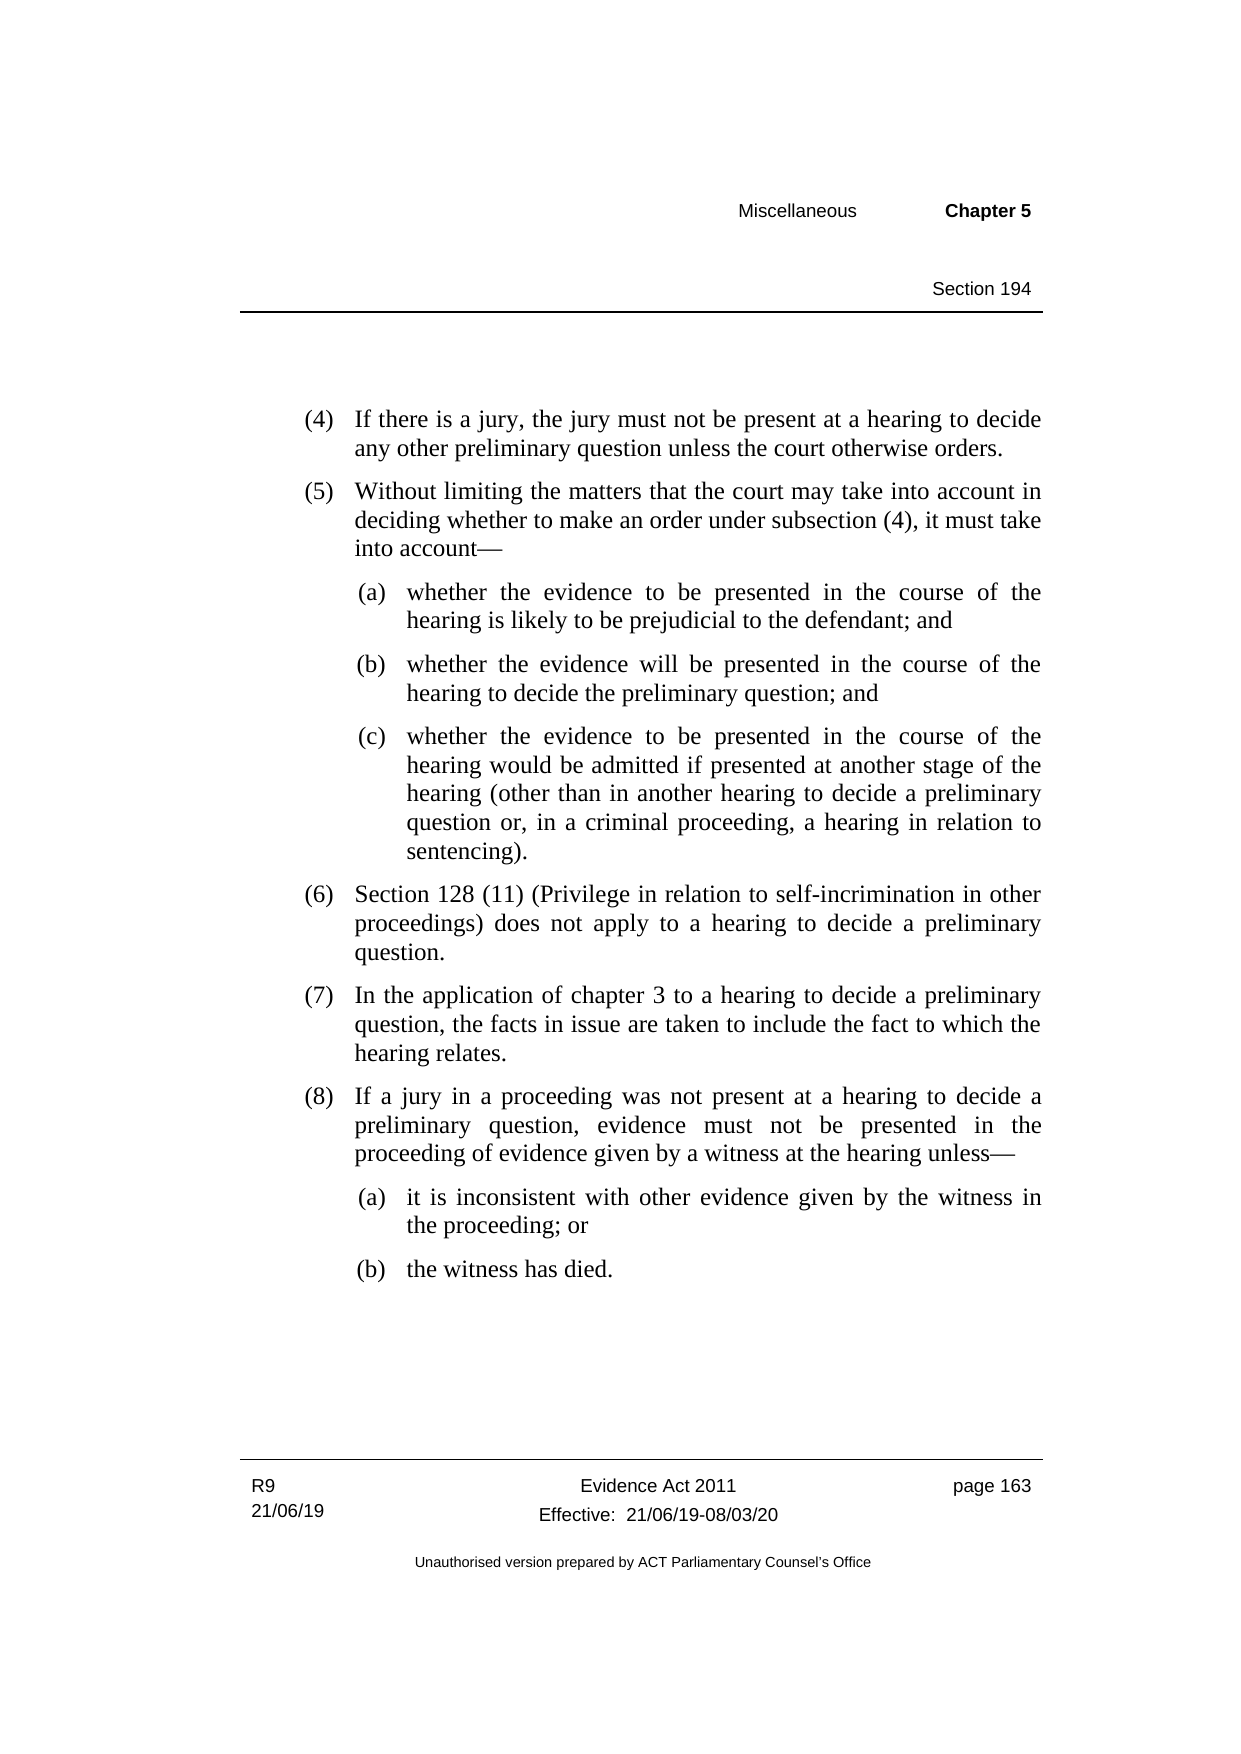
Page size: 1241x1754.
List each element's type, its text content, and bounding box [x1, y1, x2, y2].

text (a) whether the evidence to be presented in the course of the hearing is likely to be prejudicial to the defendant; and [240, 577, 1042, 634]
text (a) it is inconsistent with other evidence given by the witness in the proceeding; or [240, 1182, 1042, 1239]
text (4) If there is a jury, the jury must not be present at a hearing to decide any other preliminary question unless the court otherwise orders. [240, 404, 1042, 461]
text (c) whether the evidence to be presented in the course of the hearing would be admitted if presented at another stage of the hearing (other than in another hearing to decide a preliminary question or, in a criminal proceeding, a hearing in relation to sentencing). [240, 721, 1042, 865]
text (7) In the application of chapter 3 to a hearing to decide a preliminary question, the facts in issue are taken to include the fact to which the hearing relates. [240, 980, 1042, 1066]
text (8) If a jury in a proceeding was not present at a hearing to decide a preliminary question, evidence must not be presented in the proceeding of evidence given by a witness at the hearing unless— [240, 1081, 1042, 1167]
text (b) whether the evidence will be presented in the course of the hearing to decide the preliminary question; and [240, 649, 1042, 706]
text (6) Section 128 (11) (Privilege in relation to self-incrimination in other proceedings) does not apply to a hearing to decide a preliminary question. [240, 879, 1042, 966]
text (5) Without limiting the matters that the court may take into account in deciding whether to make an order under subsection (4), it must take into account— [240, 476, 1042, 562]
text (b) the witness has died. [240, 1254, 1042, 1283]
